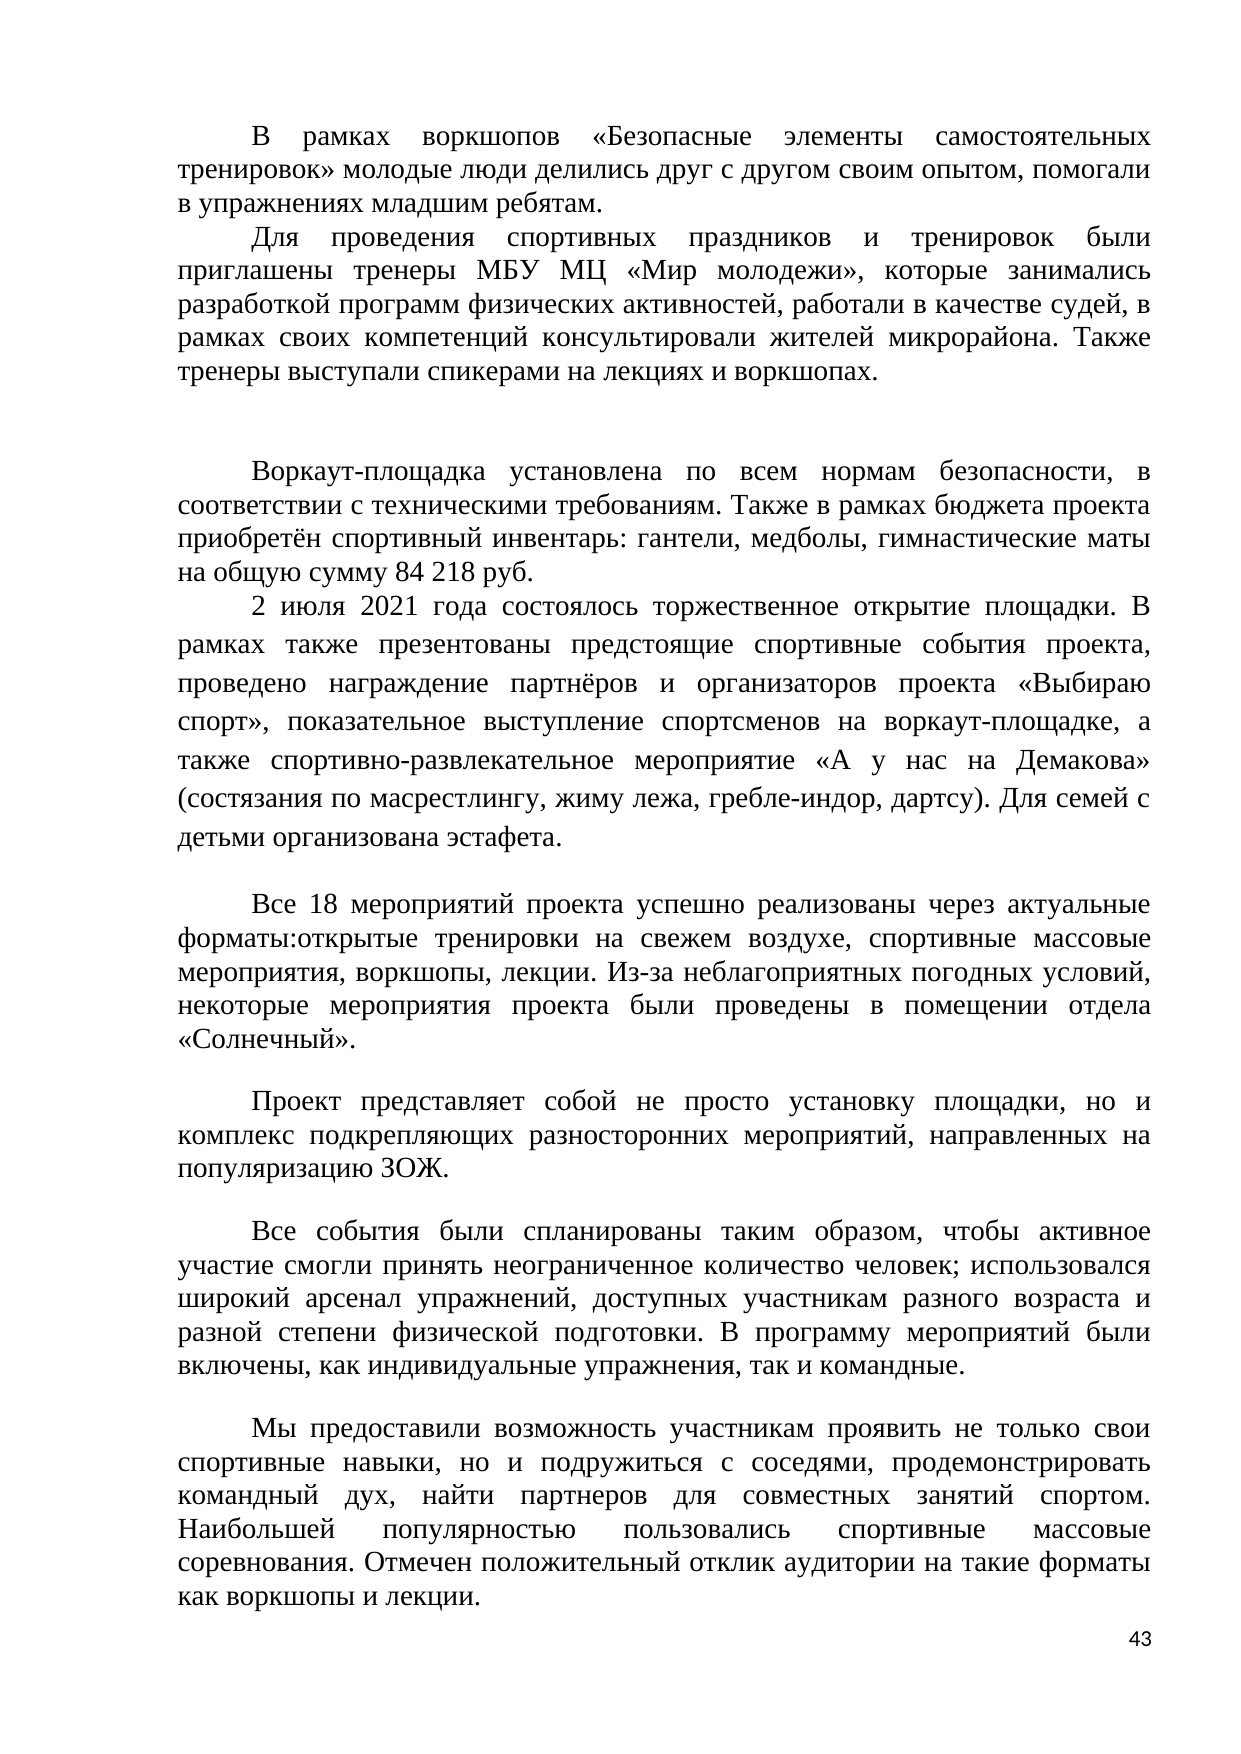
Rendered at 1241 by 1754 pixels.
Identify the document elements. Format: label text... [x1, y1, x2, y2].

text Проект представляет собой не просто установку площадки, но и комплекс подкрепляющих разносторонних мероприятий, направленных на популяризацию ЗОЖ. [177, 1083, 1152, 1184]
text Все события были спланированы таким образом, чтобы активное участие смогли принять неограниченное количество человек; использовался широкий арсенал упражнений, доступных участникам разного возраста и разной степени физической подготовки. В программу мероприятий были включены, как индивидуальные упражнения, так и командные. [177, 1213, 1152, 1381]
text В рамках воркшопов «Безопасные элементы самостоятельных тренировок» молодые люди делились друг с другом своим опытом, помогали в упражнениях младшим ребятам. [177, 118, 1152, 219]
text Воркаут-площадка установлена по всем нормам безопасности, в соответствии с техническими требованиям. Также в рамках бюджета проекта приобретён спортивный инвентарь: гантели, медболы, гимнастические маты на общую сумму 84 218 руб. [177, 453, 1152, 588]
text Все 18 мероприятий проекта успешно реализованы через актуальные форматы:открытые тренировки на свежем воздухе, спортивные массовые мероприятия, воркшопы, лекции. Из-за неблагоприятных погодных условий, некоторые мероприятия проекта были проведены в помещении отдела «Солнечный». [177, 887, 1152, 1054]
text 2 июля 2021 года состоялось торжественное открытие площадки. В рамках также презентованы предстоящие спортивные события проекта, проведено награждение партнёров и организаторов проекта «Выбираю спорт», показательное выступление спортсменов на воркаут-площадке, а также спортивно-развлекательное мероприятие «А у нас на Демакова» (состязания по масрестлингу, жиму лежа, гребле-индор, дартсу). Для семей с детьми организована эстафета. [177, 588, 1152, 852]
text Мы предоставили возможность участникам проявить не только свои спортивные навыки, но и подружиться с соседями, продемонстрировать командный дух, найти партнеров для совместных занятий спортом. Наибольшей популярностью пользовались спортивные массовые соревнования. Отмечен положительный отклик аудитории на такие форматы как воркшопы и лекции. [177, 1410, 1152, 1611]
text Для проведения спортивных праздников и тренировок были приглашены тренеры МБУ МЦ «Мир молодежи», которые занимались разработкой программ физических активностей, работали в качестве судей, в рамках своих компетенций консультировали жителей микрорайона. Также тренеры выступали спикерами на лекциях и воркшопах. [177, 219, 1152, 386]
